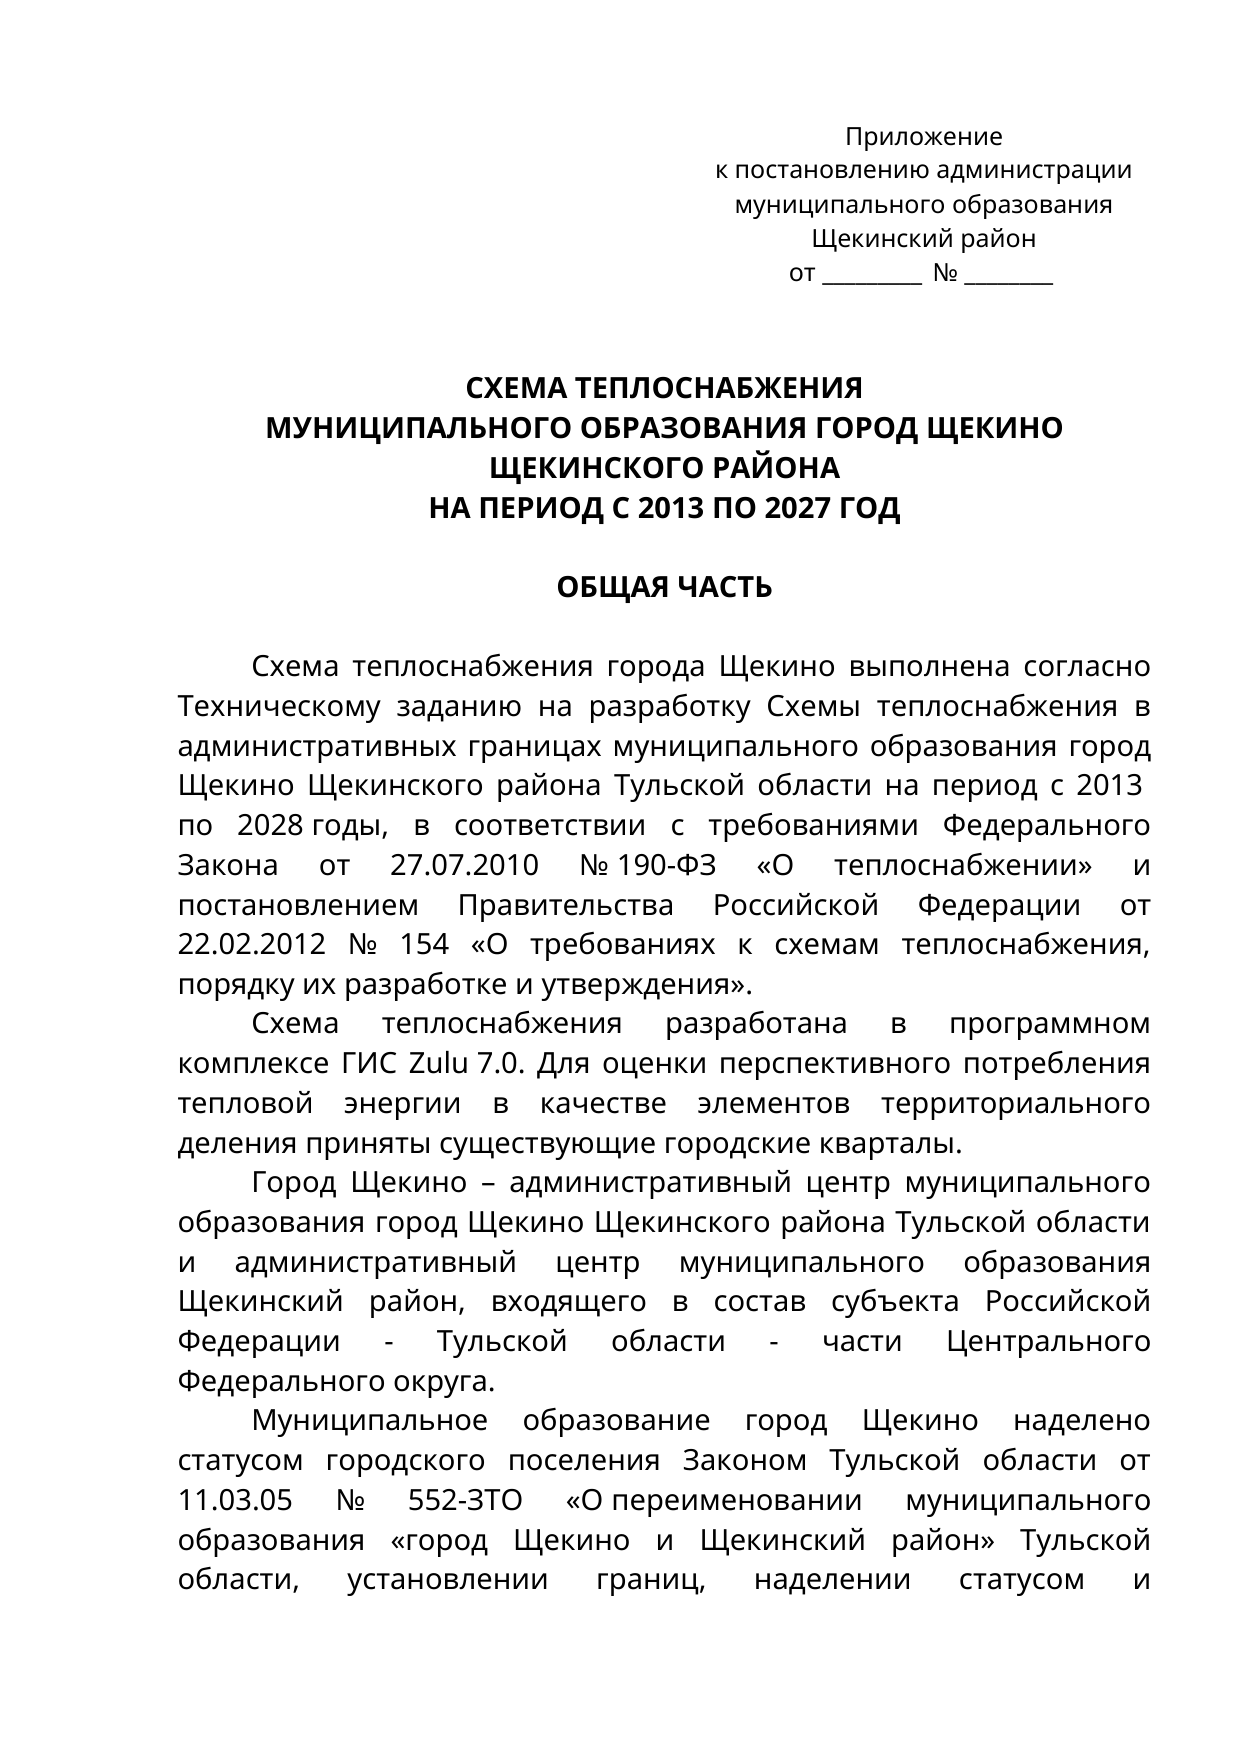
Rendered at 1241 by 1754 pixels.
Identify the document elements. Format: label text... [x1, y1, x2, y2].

text НА ПЕРИОД С 2013 ПО 2027 ГОД [177, 487, 1152, 527]
table_header Приложение к постановлению администрации муниципального образования Щекинский район от _________ № ________ [700, 118, 1148, 288]
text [177, 1400, 1152, 1598]
text Схема теплоснабжения разработана в программном комплексе ГИС Zulu 7.0. Для оценки перспективного потребления тепловой энергии в качестве элементов территориального деления приняты существующие городские кварталы. [177, 1003, 1152, 1162]
text Город Щекино – административный центр муниципального образования город Щекино Щекинского района Тульской области и административный центр муниципального образования Щекинский район, входящего в состав субъекта Российской Федерации - Тульской области - части Центрального Федерального округа. [177, 1162, 1152, 1400]
text МУНИЦИПАЛЬНОГО ОБРАЗОВАНИЯ ГОРОД ЩЕКИНО [177, 407, 1152, 447]
text ОБЩАЯ ЧАСТЬ [177, 566, 1152, 606]
text ЩЕКИНСКОГО РАЙОНА [177, 447, 1152, 487]
text СХЕМА ТЕПЛОСНАБЖЕНИЯ [177, 368, 1152, 407]
text Схема теплоснабжения города Щекино выполнена согласно Техническому заданию на разработку Схемы теплоснабжения в административных границах муниципального образования город Щекино Щекинского района Тульской области на период с 2013 по 2028 годы, в соответствии с требованиями Федерального Закона от 27.07.2010 № 190-ФЗ «О теплоснабжении» и постановлением Правительства Российской Федерации от 22.02.2012 № 154 «О требованиях к схемам теплоснабжения, порядку их разработке и утверждения». [177, 646, 1152, 1003]
